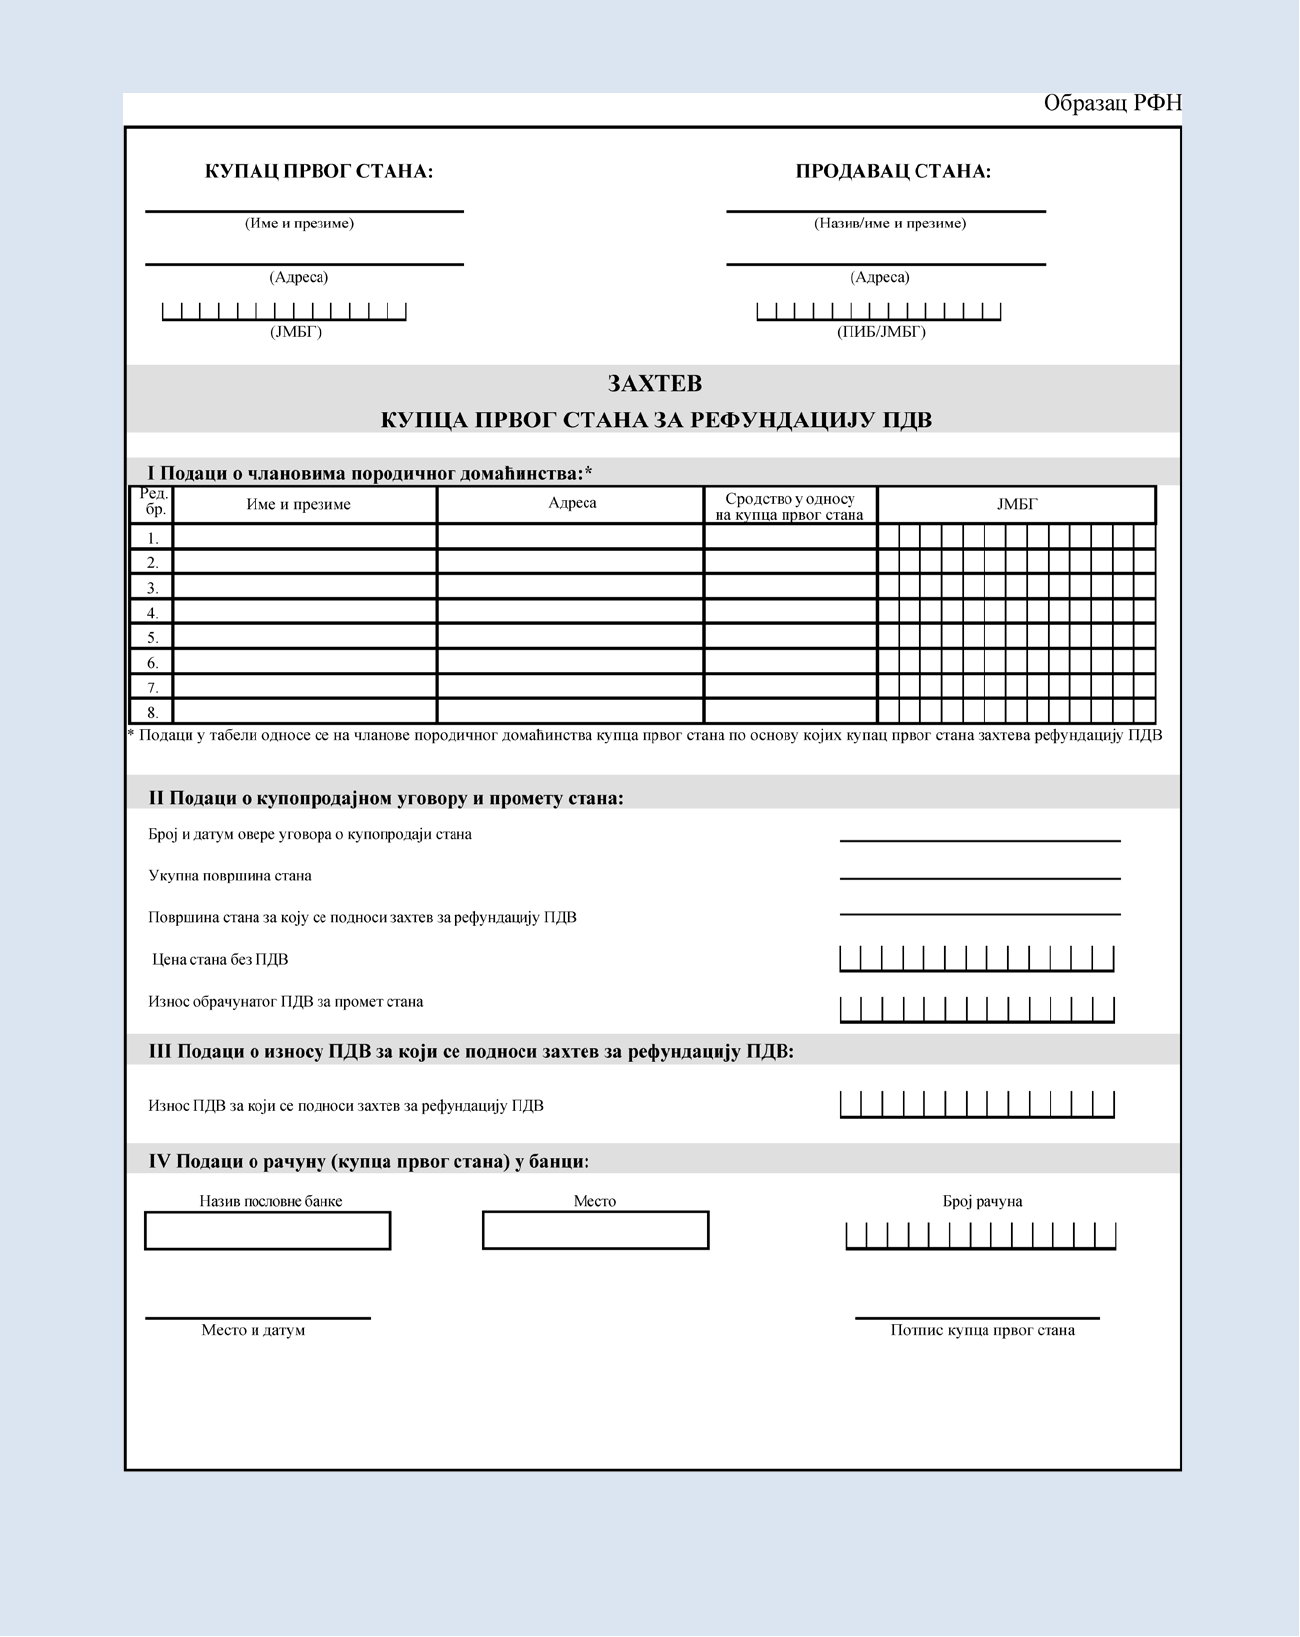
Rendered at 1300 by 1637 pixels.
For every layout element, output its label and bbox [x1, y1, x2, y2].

picture [123, 93, 1183, 1472]
